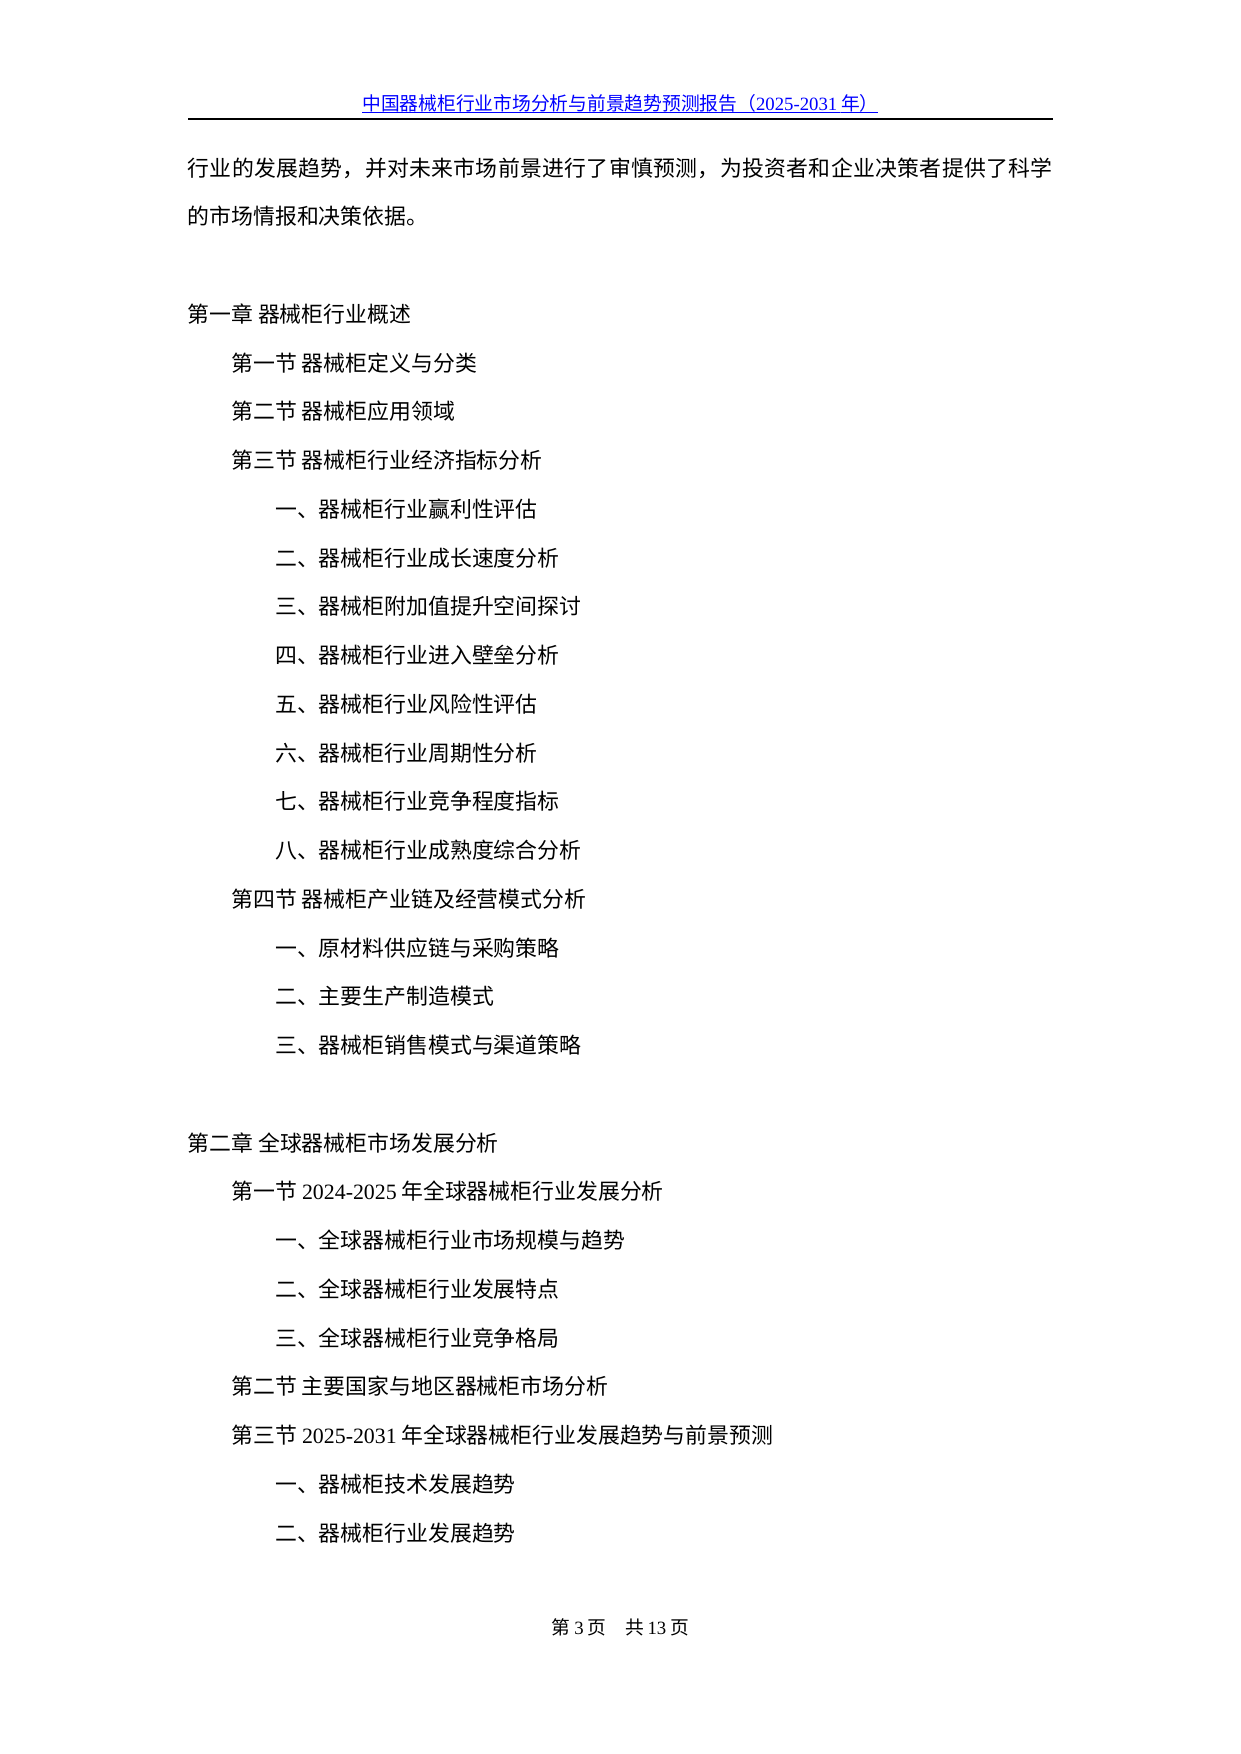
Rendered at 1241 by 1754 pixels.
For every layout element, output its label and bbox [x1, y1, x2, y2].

text [187, 150, 1053, 1548]
